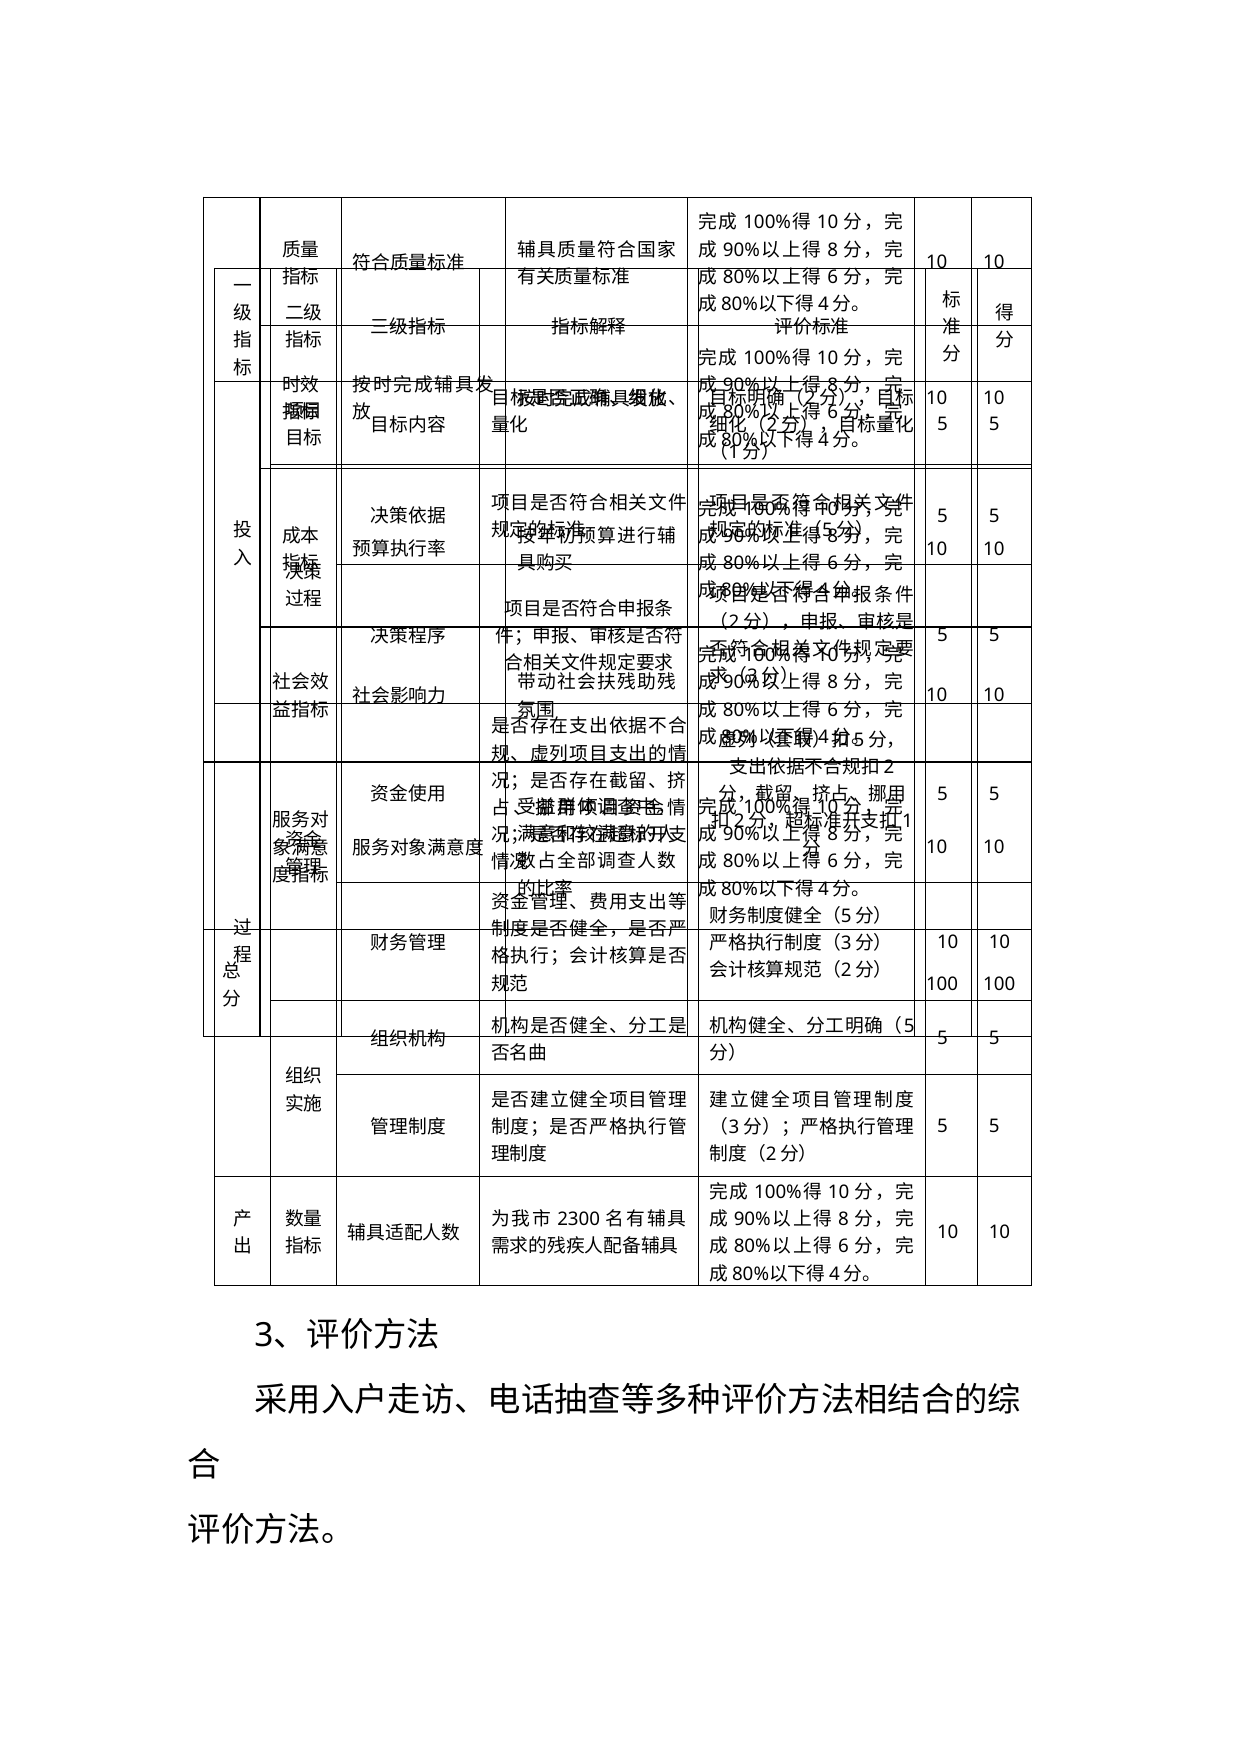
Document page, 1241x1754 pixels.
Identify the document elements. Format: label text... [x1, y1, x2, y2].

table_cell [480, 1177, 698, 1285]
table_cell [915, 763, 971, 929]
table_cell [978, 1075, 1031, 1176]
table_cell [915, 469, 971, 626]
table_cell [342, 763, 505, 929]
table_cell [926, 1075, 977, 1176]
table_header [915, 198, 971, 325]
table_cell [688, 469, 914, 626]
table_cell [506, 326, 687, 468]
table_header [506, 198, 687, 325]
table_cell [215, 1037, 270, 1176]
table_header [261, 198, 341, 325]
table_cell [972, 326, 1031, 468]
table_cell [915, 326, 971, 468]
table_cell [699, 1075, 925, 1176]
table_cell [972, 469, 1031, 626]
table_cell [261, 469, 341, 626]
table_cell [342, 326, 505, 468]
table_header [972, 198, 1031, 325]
text 采用入户走访、电话抽查等多种评价方法相结合的综合 [187, 1364, 1053, 1494]
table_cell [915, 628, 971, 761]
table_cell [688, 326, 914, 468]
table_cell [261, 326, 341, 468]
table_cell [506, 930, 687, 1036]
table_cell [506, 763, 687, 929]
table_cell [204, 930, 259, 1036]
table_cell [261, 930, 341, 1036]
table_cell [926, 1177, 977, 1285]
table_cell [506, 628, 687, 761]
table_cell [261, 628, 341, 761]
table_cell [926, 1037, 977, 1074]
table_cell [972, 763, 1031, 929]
text 3、评价方法 [187, 162, 1053, 1364]
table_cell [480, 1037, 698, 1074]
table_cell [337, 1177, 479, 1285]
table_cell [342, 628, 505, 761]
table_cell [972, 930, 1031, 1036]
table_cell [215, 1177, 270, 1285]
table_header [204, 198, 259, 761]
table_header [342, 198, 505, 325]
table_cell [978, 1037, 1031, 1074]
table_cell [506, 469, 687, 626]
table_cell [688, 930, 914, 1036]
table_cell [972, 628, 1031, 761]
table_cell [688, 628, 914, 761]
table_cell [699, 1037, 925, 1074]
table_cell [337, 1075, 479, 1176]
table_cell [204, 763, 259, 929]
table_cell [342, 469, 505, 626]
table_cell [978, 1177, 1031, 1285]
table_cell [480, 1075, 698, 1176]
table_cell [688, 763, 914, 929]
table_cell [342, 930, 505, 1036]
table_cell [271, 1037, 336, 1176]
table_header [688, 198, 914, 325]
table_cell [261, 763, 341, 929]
text 评价方法。 [187, 1494, 1053, 1559]
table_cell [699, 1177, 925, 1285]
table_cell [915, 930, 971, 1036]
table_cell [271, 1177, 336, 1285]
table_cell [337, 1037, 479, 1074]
